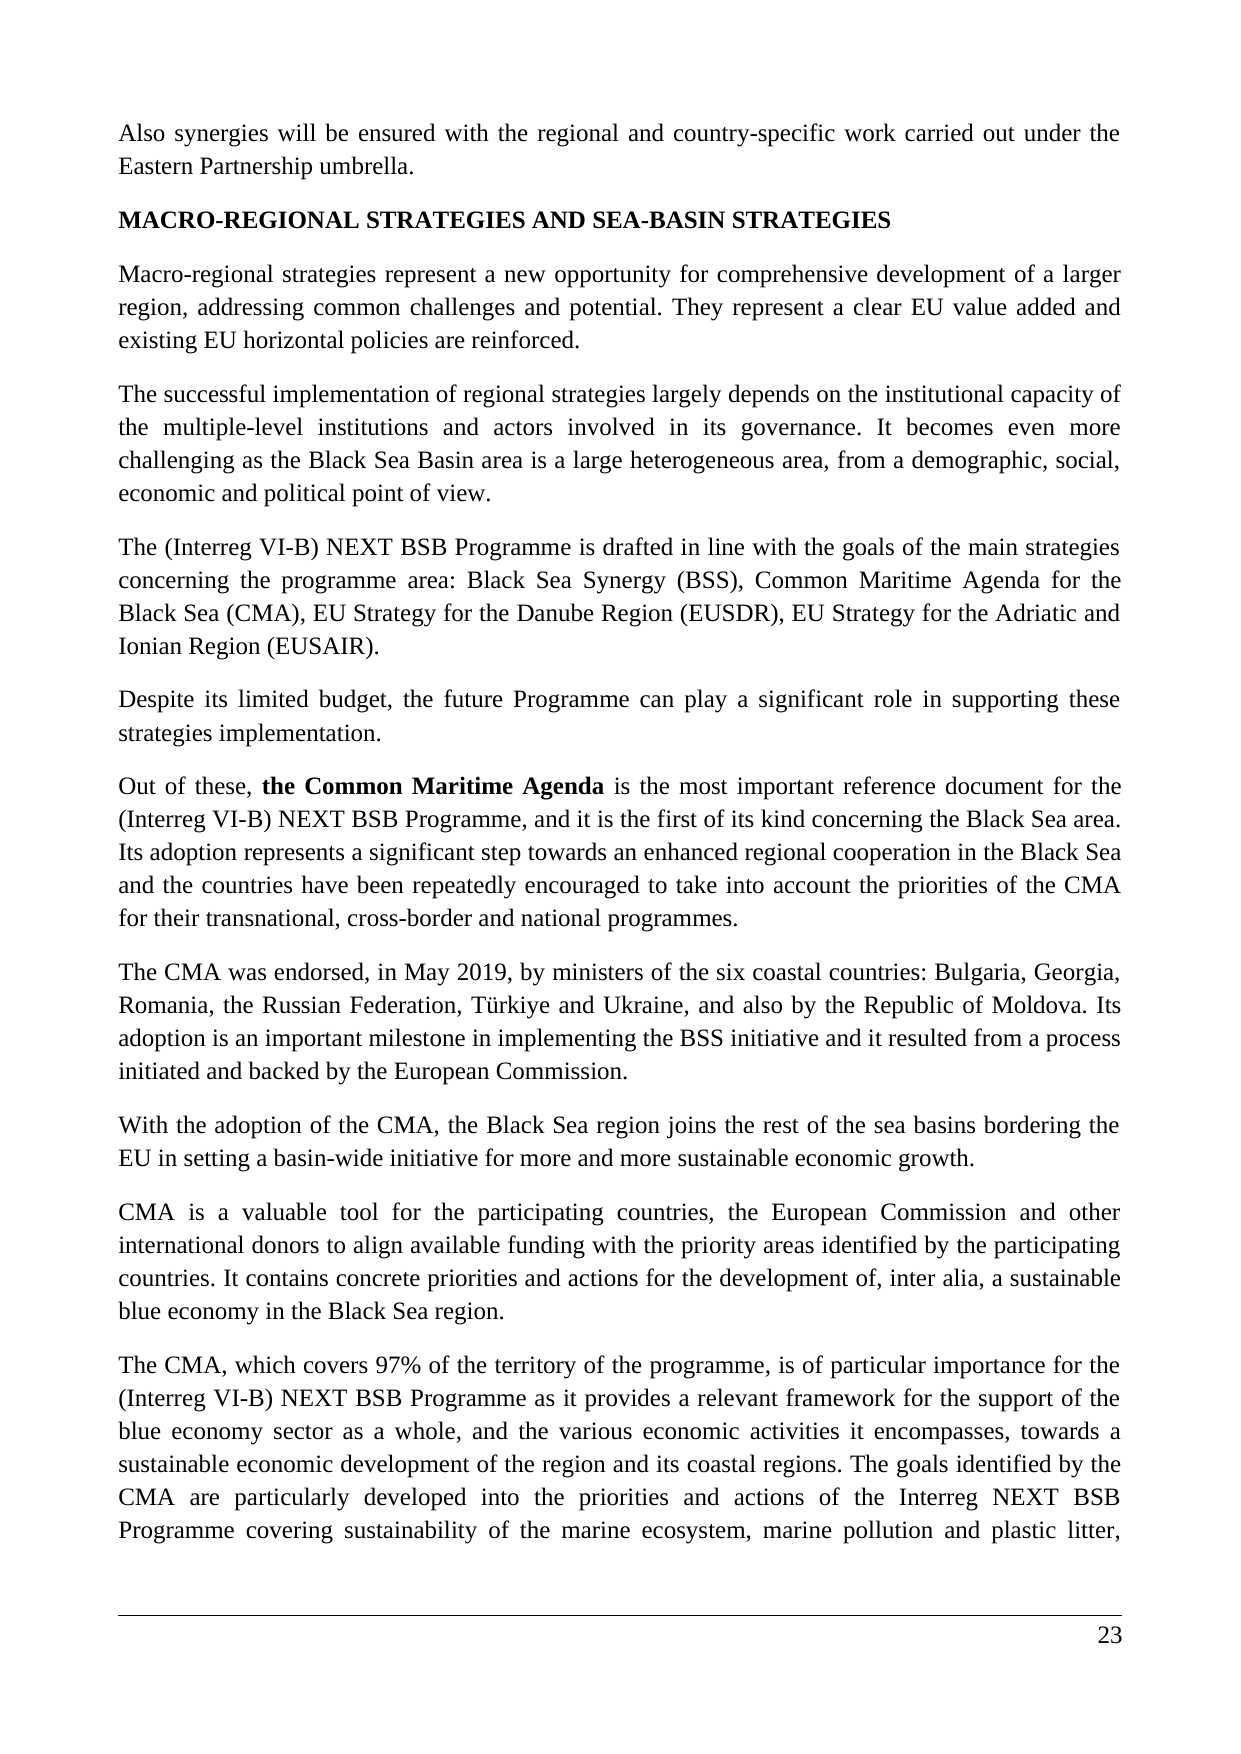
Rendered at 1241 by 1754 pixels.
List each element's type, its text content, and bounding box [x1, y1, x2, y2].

text The successful implementation of regional strategies largely depends on the institutional capacity of the multiple-level institutions and actors involved in its governance. It becomes even more challenging as the Black Sea Basin area is a large heterogeneous area, from a demographic, social, economic and political point of view. [118, 379, 1122, 507]
text With the adoption of the CMA, the Black Sea region joins the rest of the sea basins bordering the EU in setting a basin-wide initiative for more and more sustainable economic growth. [118, 1110, 1122, 1172]
text The (Interreg VI-B) NEXT BSB Programme is drafted in line with the goals of the main strategies concerning the programme area: Black Sea Synergy (BSS), Common Maritime Agenda for the Black Sea (CMA), EU Strategy for the Danube Region (EUSDR), EU Strategy for the Adriatic and Ionian Region (EUSAIR). [118, 532, 1122, 659]
text Despite its limited budget, the future Programme can play a significant role in supporting these strategies implementation. [118, 684, 1122, 746]
text Macro-regional strategies represent a new opportunity for comprehensive development of a larger region, addressing common challenges and potential. They represent a clear EU value added and existing EU horizontal policies are reinforced. [118, 259, 1122, 354]
text MACRO-REGIONAL STRATEGIES AND SEA-BASIN STRATEGIES [118, 205, 1122, 234]
text The CMA was endorsed, in May 2019, by ministers of the six coastal countries: Bulgaria, Georgia, Romania, the Russian Federation, Türkiye and Ukraine, and also by the Republic of Moldova. Its adoption is an important milestone in implementing the BSS initiative and it resulted from a process initiated and backed by the European Commission. [118, 957, 1122, 1085]
text CMA is a valuable tool for the participating countries, the European Commission and other international donors to align available funding with the priority areas identified by the participating countries. It contains concrete priorities and actions for the development of, inter alia, a sustainable blue economy in the Black Sea region. [118, 1197, 1122, 1325]
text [118, 1350, 1122, 1544]
text Also synergies will be ensured with the regional and country-specific work carried out under the Eastern Partnership umbrella. [118, 118, 1122, 180]
text Out of these, the Common Maritime Agenda is the most important reference document for the (Interreg VI-B) NEXT BSB Programme, and it is the first of its kind concerning the Black Sea area. Its adoption represents a significant step towards an enhanced regional cooperation in the Black Sea and the countries have been repeatedly encouraged to take into account the priorities of the CMA for their transnational, cross-border and national programmes. [118, 771, 1122, 932]
